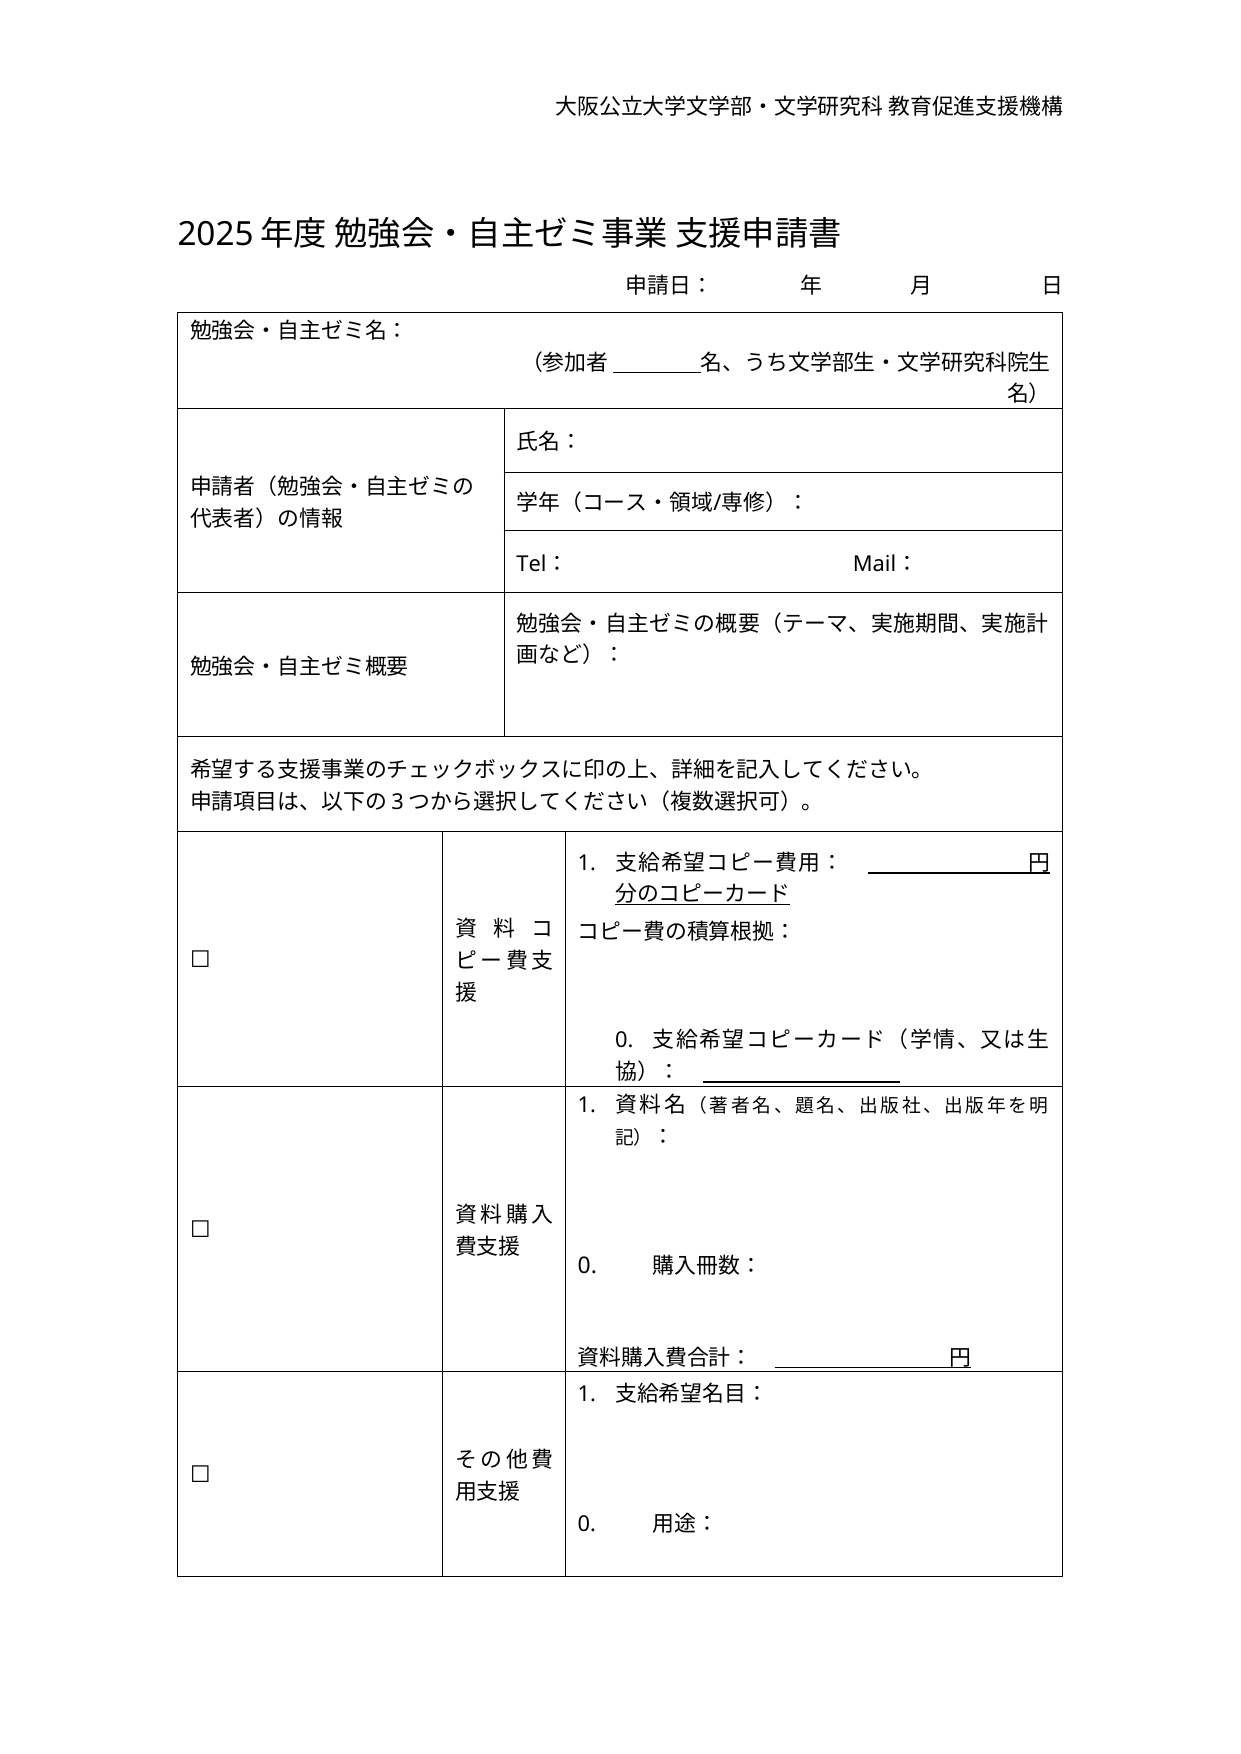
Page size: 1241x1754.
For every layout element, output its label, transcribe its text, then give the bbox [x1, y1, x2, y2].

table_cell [566, 1372, 1062, 1576]
table_cell 勉強会・自主ゼミの概要（テーマ、実施期間、実施計画など）： [505, 593, 1062, 736]
table_cell 希望する支援事業のチェックボックスに印の上、詳細を記入してください。 申請項目は、以下の3つから選択してください（複数選択可）。 [178, 737, 1062, 831]
table_cell その他費用支援 [443, 1372, 565, 1576]
table_cell ☐ [178, 1087, 442, 1371]
text 申請日： 年 月 日 [177, 268, 1063, 299]
table_cell 学年（コース・領域/専修）： [505, 473, 1062, 530]
table_cell 資料名（著者名、題名、出版社、出版年を明記）： 購入冊数： 資料購入費合計： 円 [566, 1087, 1062, 1371]
table_cell ☐ [178, 1372, 442, 1576]
table_cell 資料購入費支援 [443, 1087, 565, 1371]
table_cell 支給希望コピー費用： 円分のコピーカード コピー費の積算根拠： 支給希望コピーカード（学情、又は生協）： [566, 832, 1062, 1086]
table_cell 勉強会・自主ゼミ概要 [178, 593, 504, 736]
table_cell ☐ [178, 832, 442, 1086]
table_cell Tel： Mail： [505, 531, 1062, 592]
text 2025年度 勉強会・自主ゼミ事業 支援申請書 [177, 207, 1063, 255]
table_cell 申請者（勉強会・自主ゼミの代表者）の情報 [178, 409, 504, 592]
table_header 勉強会・自主ゼミ名： （参加者 名、うち文学部生・文学研究科院生 名） [178, 313, 1062, 408]
table_cell 氏名： [505, 409, 1062, 472]
table_cell 資料コピー費支援 [443, 832, 565, 1086]
